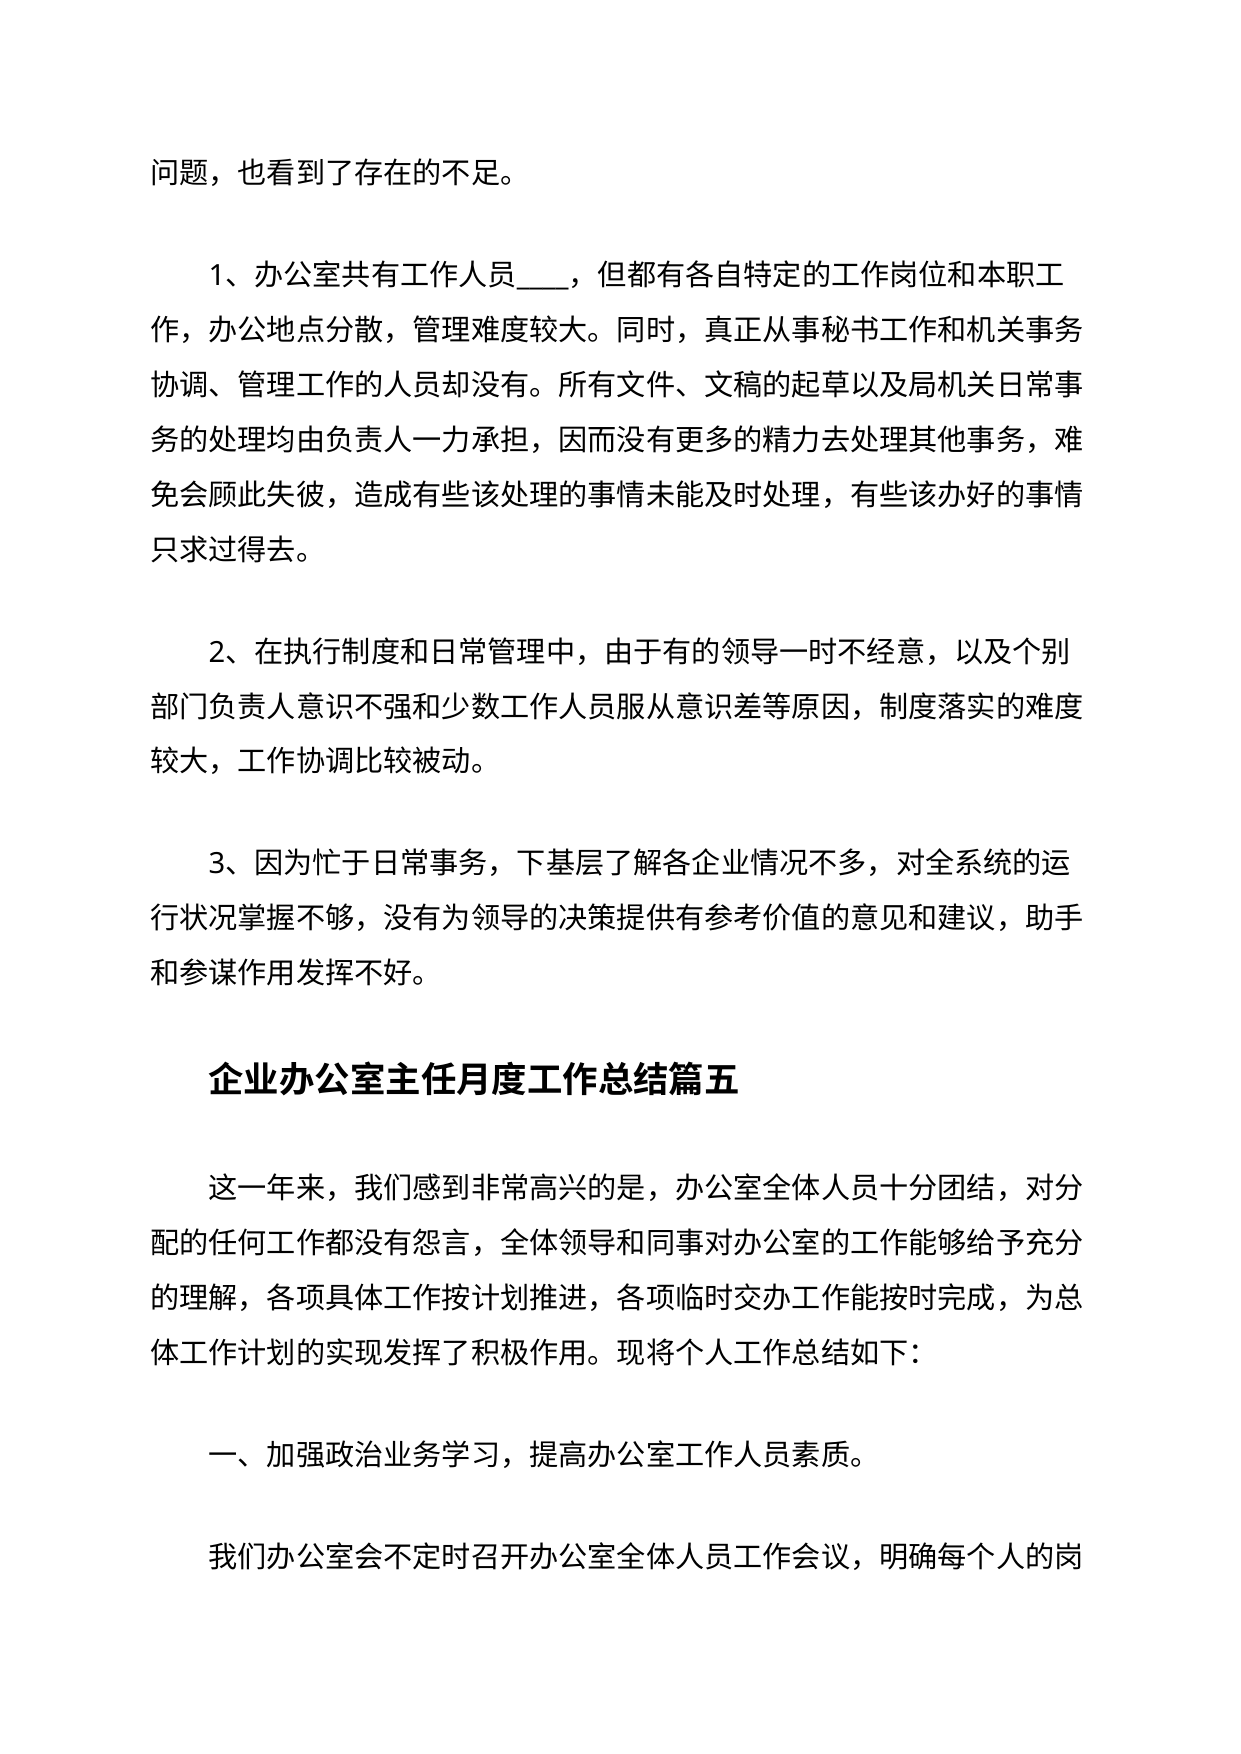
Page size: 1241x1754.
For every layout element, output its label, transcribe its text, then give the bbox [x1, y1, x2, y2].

text 2、在执行制度和日常管理中，由于有的领导一时不经意，以及个别部门负责人意识不强和少数工作人员服从意识差等原因，制度落实的难度较大，工作协调比较被动。 [150, 628, 1090, 780]
text 企业办公室主任月度工作总结篇五 [150, 1051, 1090, 1103]
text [150, 1533, 1090, 1575]
text 3、因为忙于日常事务，下基层了解各企业情况不多，对全系统的运行状况掌握不够，没有为领导的决策提供有参考价值的意见和建议，助手和参谋作用发挥不好。 [150, 840, 1090, 992]
text 这一年来，我们感到非常高兴的是，办公室全体人员十分团结，对分配的任何工作都没有怨言，全体领导和同事对办公室的工作能够给予充分的理解，各项具体工作按计划推进，各项临时交办工作能按时完成，为总体工作计划的实现发挥了积极作用。现将个人工作总结如下： [150, 1165, 1090, 1372]
text 1、办公室共有工作人员____，但都有各自特定的工作岗位和本职工作，办公地点分散，管理难度较大。同时，真正从事秘书工作和机关事务协调、管理工作的人员却没有。所有文件、文稿的起草以及局机关日常事务的处理均由负责人一力承担，因而没有更多的精力去处理其他事务，难免会顾此失彼，造成有些该处理的事情未能及时处理，有些该办好的事情只求过得去。 [150, 252, 1090, 569]
text 一、加强政治业务学习，提高办公室工作人员素质。 [150, 1431, 1090, 1474]
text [150, 150, 1090, 192]
